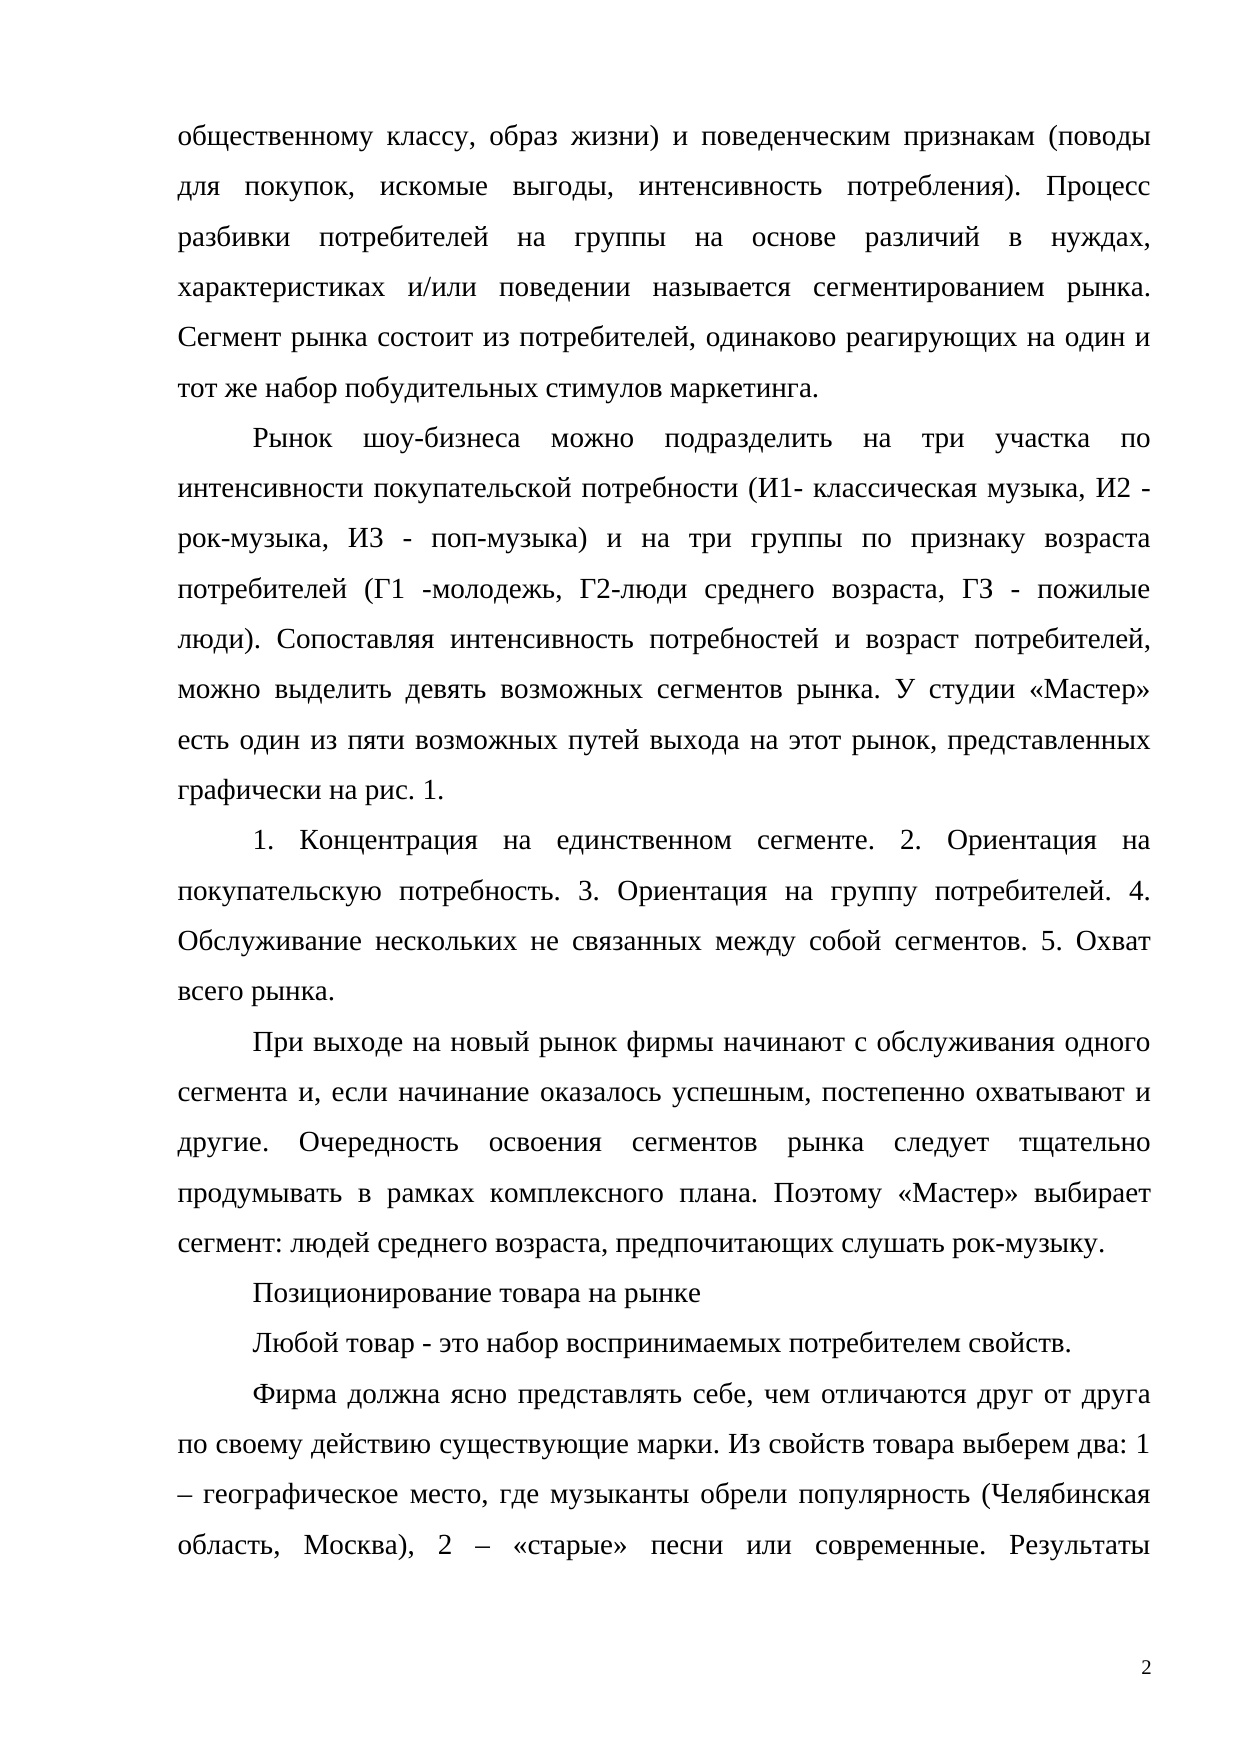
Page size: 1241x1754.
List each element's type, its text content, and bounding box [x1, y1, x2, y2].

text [177, 1376, 1152, 1560]
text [177, 118, 1152, 403]
text 1. Концентрация на единственном сегменте. 2. Ориентация на покупательскую потребность. 3. Ориентация на группу потребителей. 4. Обслуживание нескольких не связанных между собой сегментов. 5. Охват всего рынка. [177, 822, 1152, 1007]
text Позиционирование товара на рынке [177, 1275, 1152, 1309]
text Рынок шоу-бизнеса можно подразделить на три участка по интенсивности покупательской потребности (И1- классическая музыка, И2 - рок-музыка, И3 - поп-музыка) и на три группы по признаку возраста потребителей (Г1 -молодежь, Г2-люди среднего возраста, ГЗ - пожилые люди). Сопоставляя интенсивность потребностей и возраст потребителей, можно выделить девять возможных сегментов рынка. У студии «Мастер» есть один из пяти возможных путей выхода на этот рынок, представленных графически на рис. 1. [177, 420, 1152, 806]
text Любой товар - это набор воспринимаемых потребителем свойств. [177, 1326, 1152, 1359]
text При выходе на новый рынок фирмы начинают с обслуживания одного сегмента и, если начинание оказалось успешным, постепенно охватывают и другие. Очередность освоения сегментов рынка следует тщательно продумывать в рамках комплексного плана. Поэтому «Мастер» выбирает сегмент: людей среднего возраста, предпочитающих слушать рок-музыку. [177, 1024, 1152, 1258]
